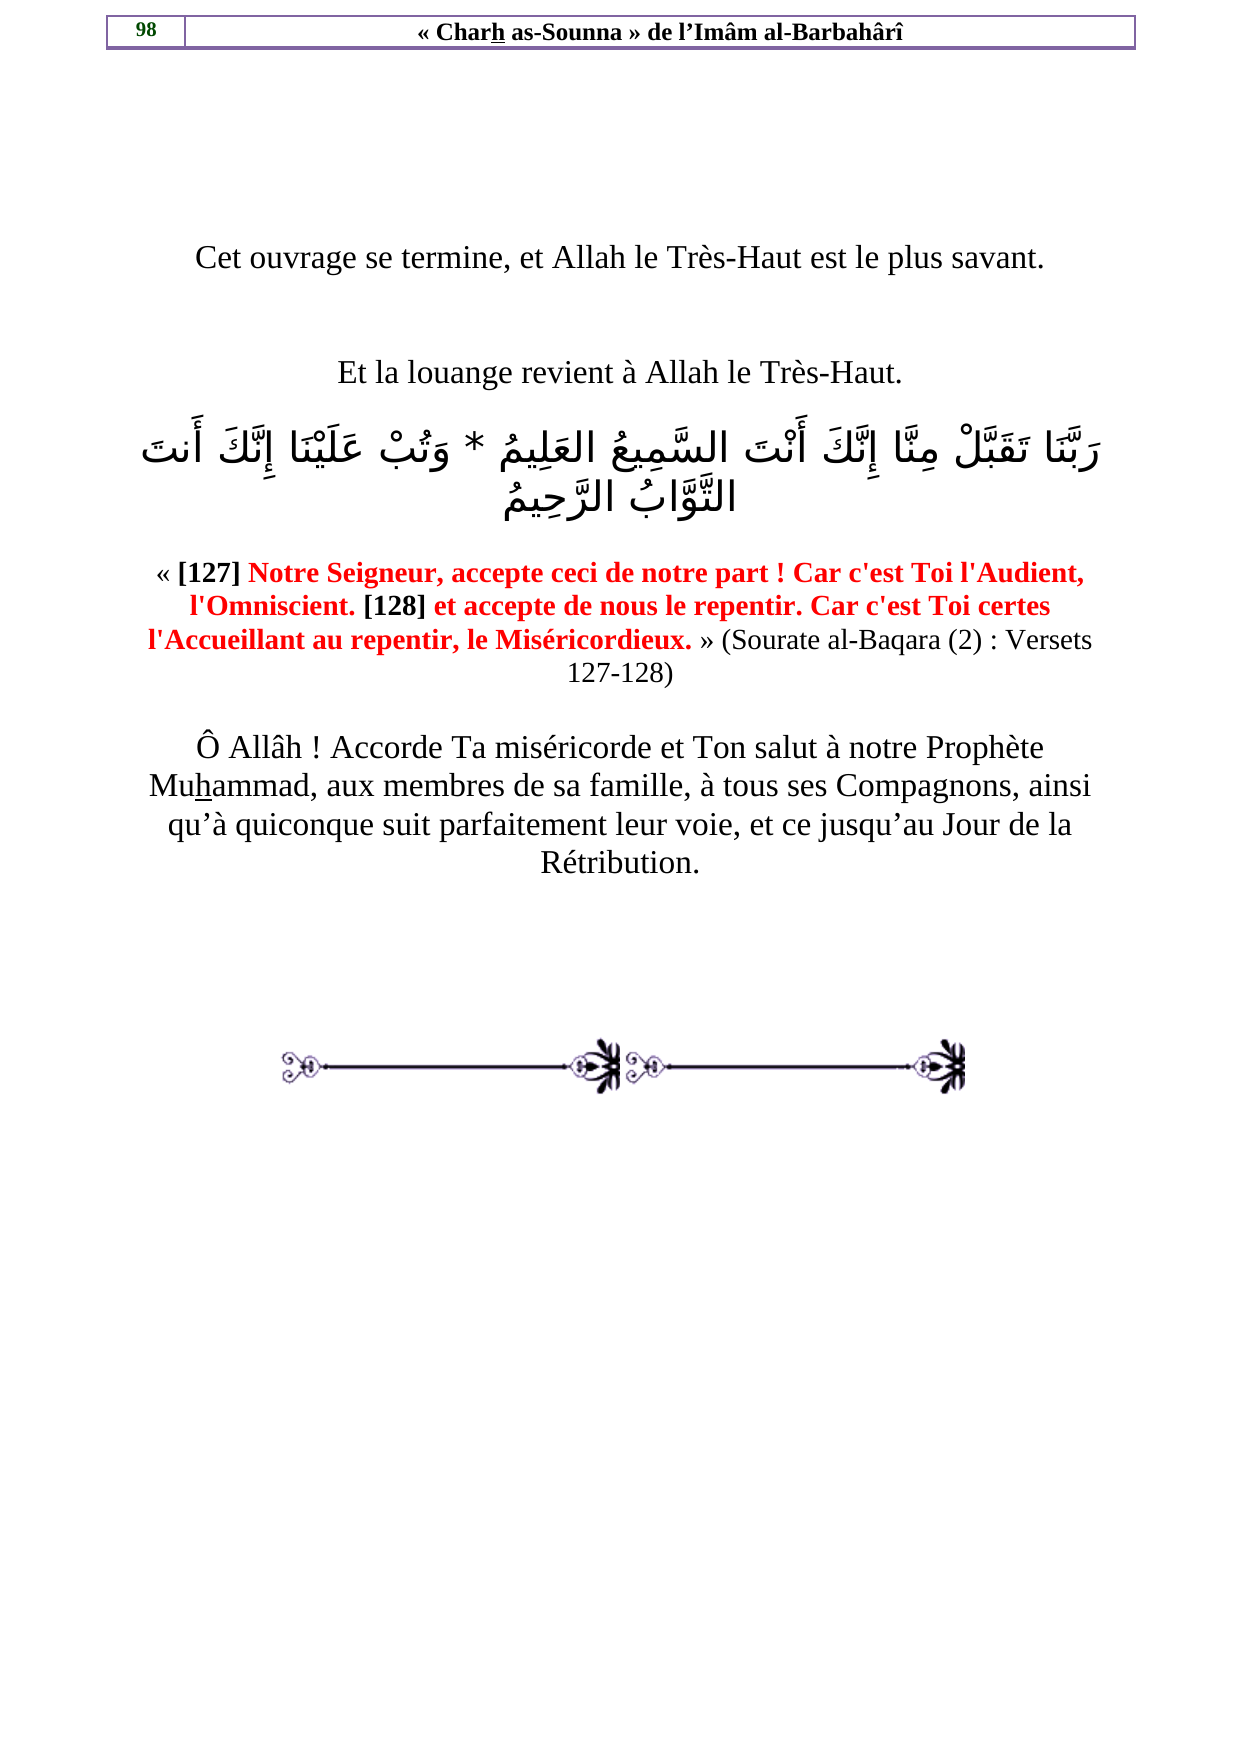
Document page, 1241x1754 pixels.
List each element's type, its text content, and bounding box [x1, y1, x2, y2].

text رَبَّنَا تَقَبَّلْ مِنَّا إِنَّكَ أَنْتَ السَّمِيعُ العَلِيمُ * وَتُبْ عَلَيْنَا إِنَّكَ أَنتَ التَّوَّابُ الرَّحِيمُ [118, 424, 1122, 521]
text Cet ouvrage se termine, et Allah le Très-Haut est le plus savant. [118, 237, 1122, 276]
text « [127] Notre Seigneur, accepte ceci de notre part ! Car c'est Toi l'Audient, l'Omniscient. [128] et accepte de nous le repentir. Car c'est Toi certes l'Accueillant au repentir, le Miséricordieux. » (Sourate al-Baqara (2) : Versets 127-128) [118, 555, 1122, 689]
text Ô Allâh ! Accorde Ta miséricorde et Ton salut à notre Prophète Muhammad, aux membres de sa famille, à tous ses Compagnons, ainsi qu’à quiconque suit parfaitement leur voie, et ce jusqu’au Jour de la Rétribution. [118, 727, 1122, 881]
text Et la louange revient à Allah le Très-Haut. [118, 352, 1122, 391]
